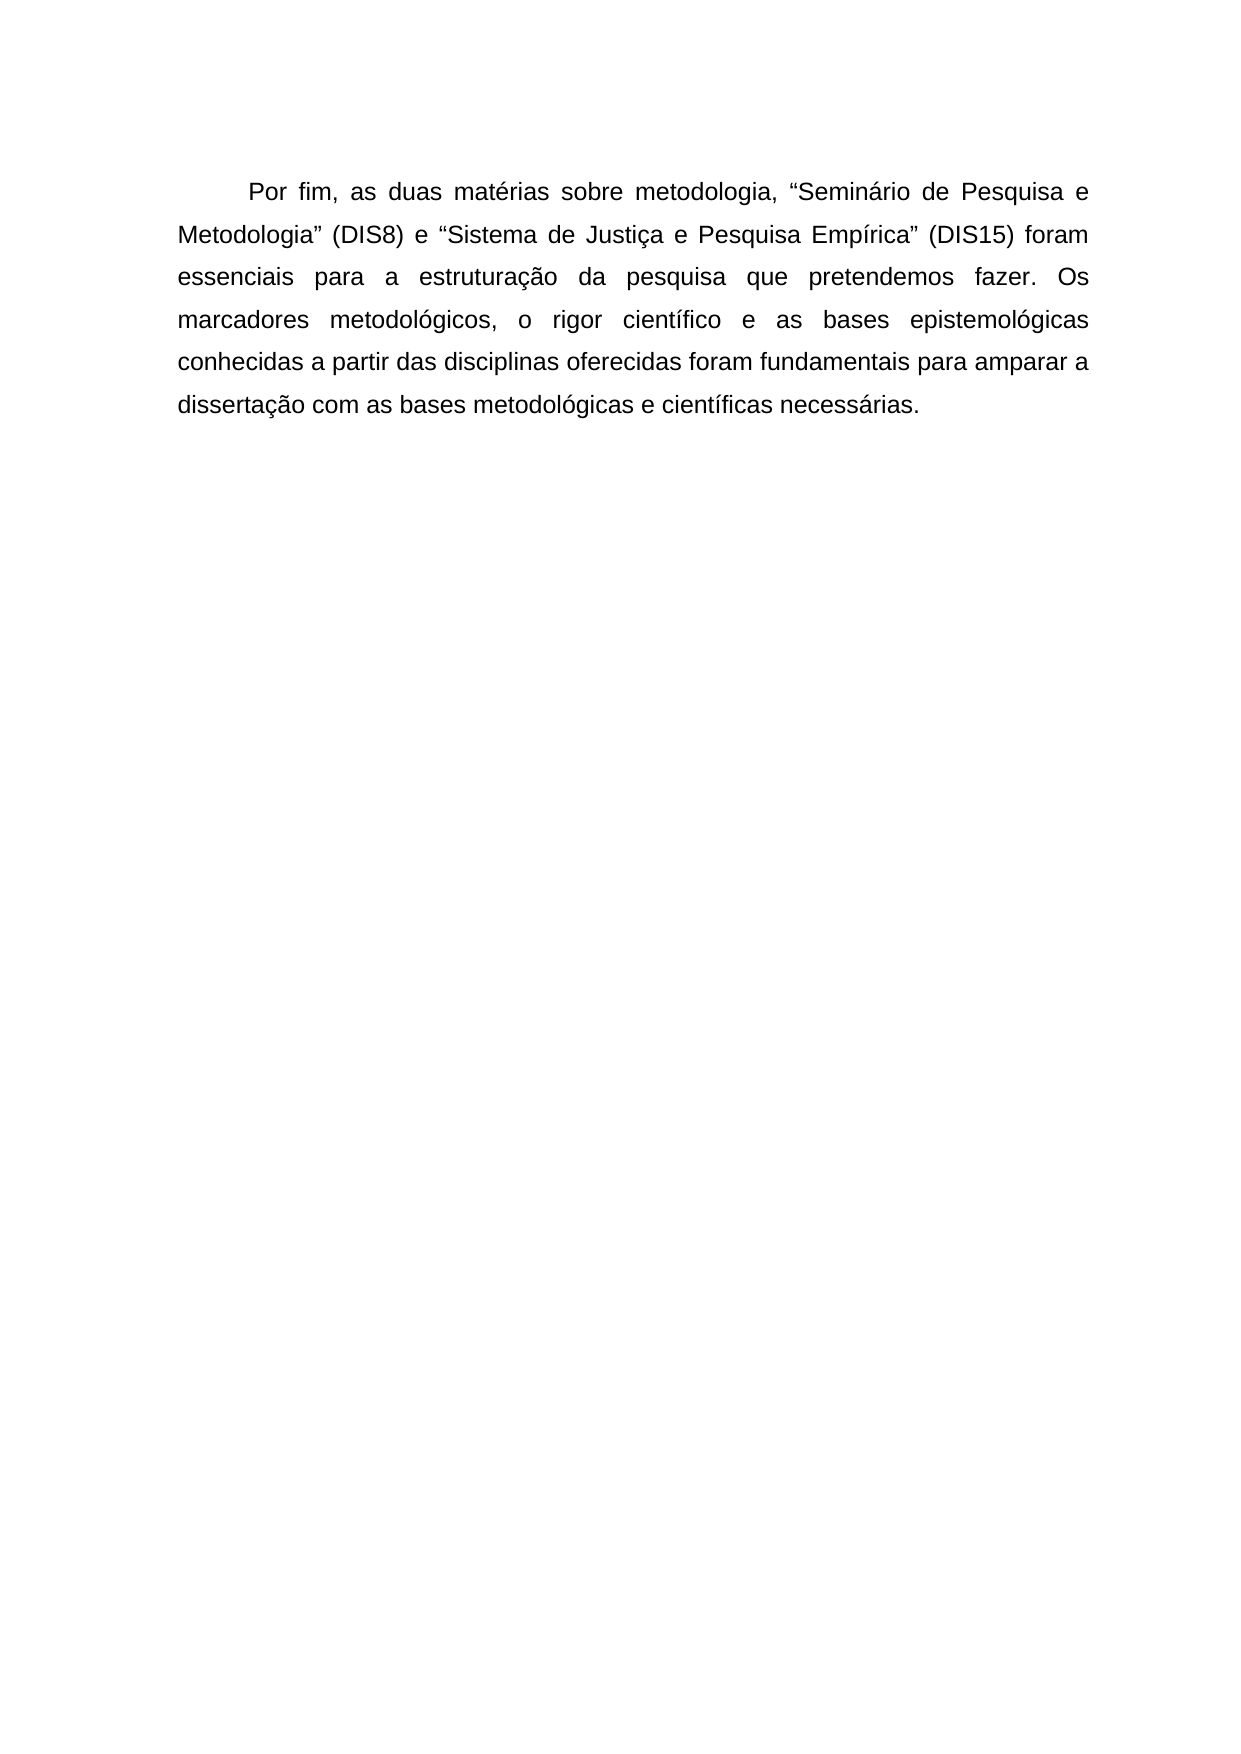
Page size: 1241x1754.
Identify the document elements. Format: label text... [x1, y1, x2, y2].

text Por fim, as duas matérias sobre metodologia, “Seminário de Pesquisa e Metodologia” (DIS8) e “Sistema de Justiça e Pesquisa Empírica” (DIS15) foram essenciais para a estruturação da pesquisa que pretendemos fazer. Os marcadores metodológicos, o rigor científico e as bases epistemológicas conhecidas a partir das disciplinas oferecidas foram fundamentais para amparar a dissertação com as bases metodológicas e científicas necessárias. [177, 177, 1091, 418]
